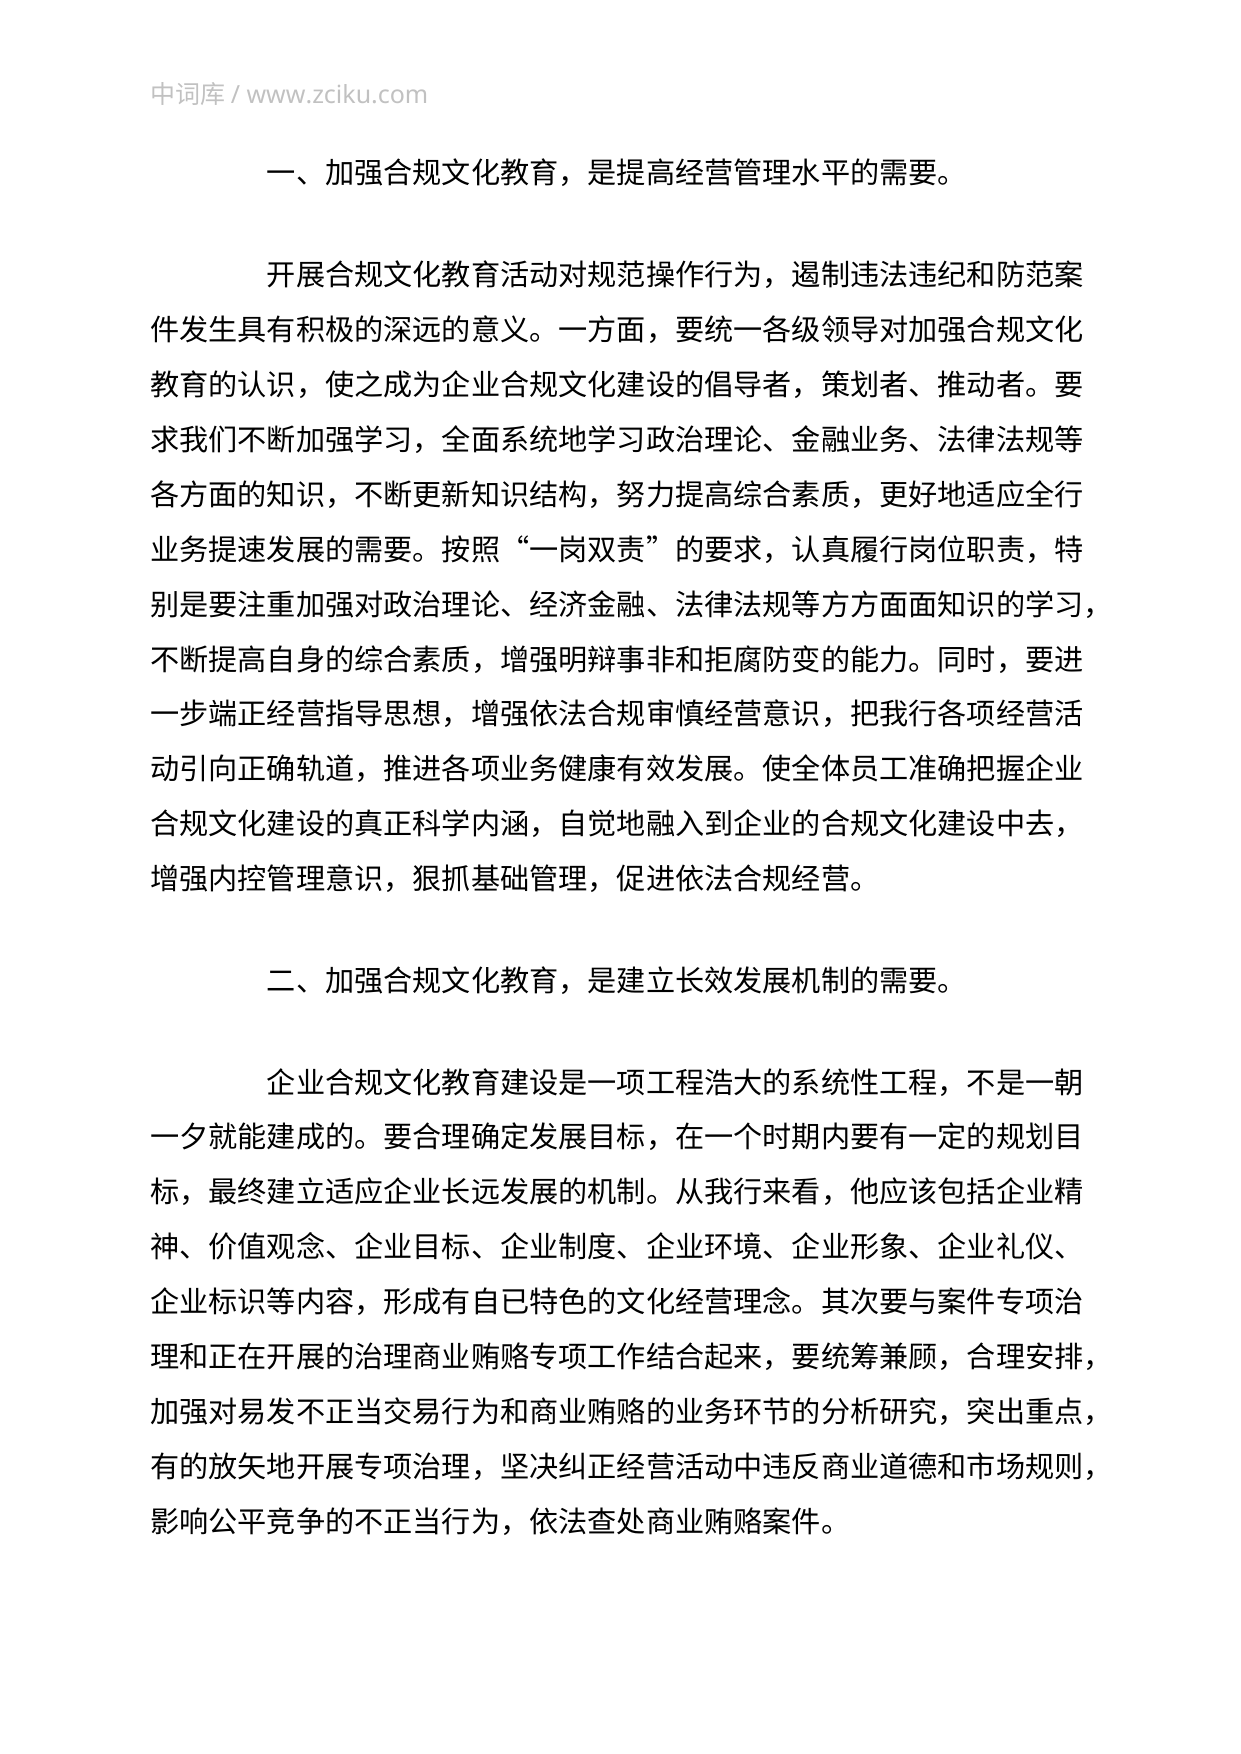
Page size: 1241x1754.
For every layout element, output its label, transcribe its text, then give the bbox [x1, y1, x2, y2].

text 开展合规文化教育活动对规范操作行为，遏制违法违纪和防范案件发生具有积极的深远的意义。一方面，要统一各级领导对加强合规文化教育的认识，使之成为企业合规文化建设的倡导者，策划者、推动者。要求我们不断加强学习，全面系统地学习政治理论、金融业务、法律法规等各方面的知识，不断更新知识结构，努力提高综合素质，更好地适应全行业务提速发展的需要。按照“一岗双责”的要求，认真履行岗位职责，特别是要注重加强对政治理论、经济金融、法律法规等方方面面知识的学习，不断提高自身的综合素质，增强明辩事非和拒腐防变的能力。同时，要进一步端正经营指导思想，增强依法合规审慎经营意识，把我行各项经营活动引向正确轨道，推进各项业务健康有效发展。使全体员工准确把握企业合规文化建设的真正科学内涵，自觉地融入到企业的合规文化建设中去，增强内控管理意识，狠抓基础管理，促进依法合规经营。 [150, 252, 1090, 898]
text 二、加强合规文化教育，是建立长效发展机制的需要。 [150, 957, 1090, 1000]
text 一、加强合规文化教育，是提高经营管理水平的需要。 [150, 150, 1090, 192]
text 企业合规文化教育建设是一项工程浩大的系统性工程，不是一朝一夕就能建成的。要合理确定发展目标，在一个时期内要有一定的规划目标，最终建立适应企业长远发展的机制。从我行来看，他应该包括企业精神、价值观念、企业目标、企业制度、企业环境、企业形象、企业礼仪、企业标识等内容，形成有自已特色的文化经营理念。其次要与案件专项治理和正在开展的治理商业贿赂专项工作结合起来，要统筹兼顾，合理安排，加强对易发不正当交易行为和商业贿赂的业务环节的分析研究，突出重点，有的放矢地开展专项治理，坚决纠正经营活动中违反商业道德和市场规则，影响公平竞争的不正当行为，依法查处商业贿赂案件。 [150, 1059, 1090, 1541]
